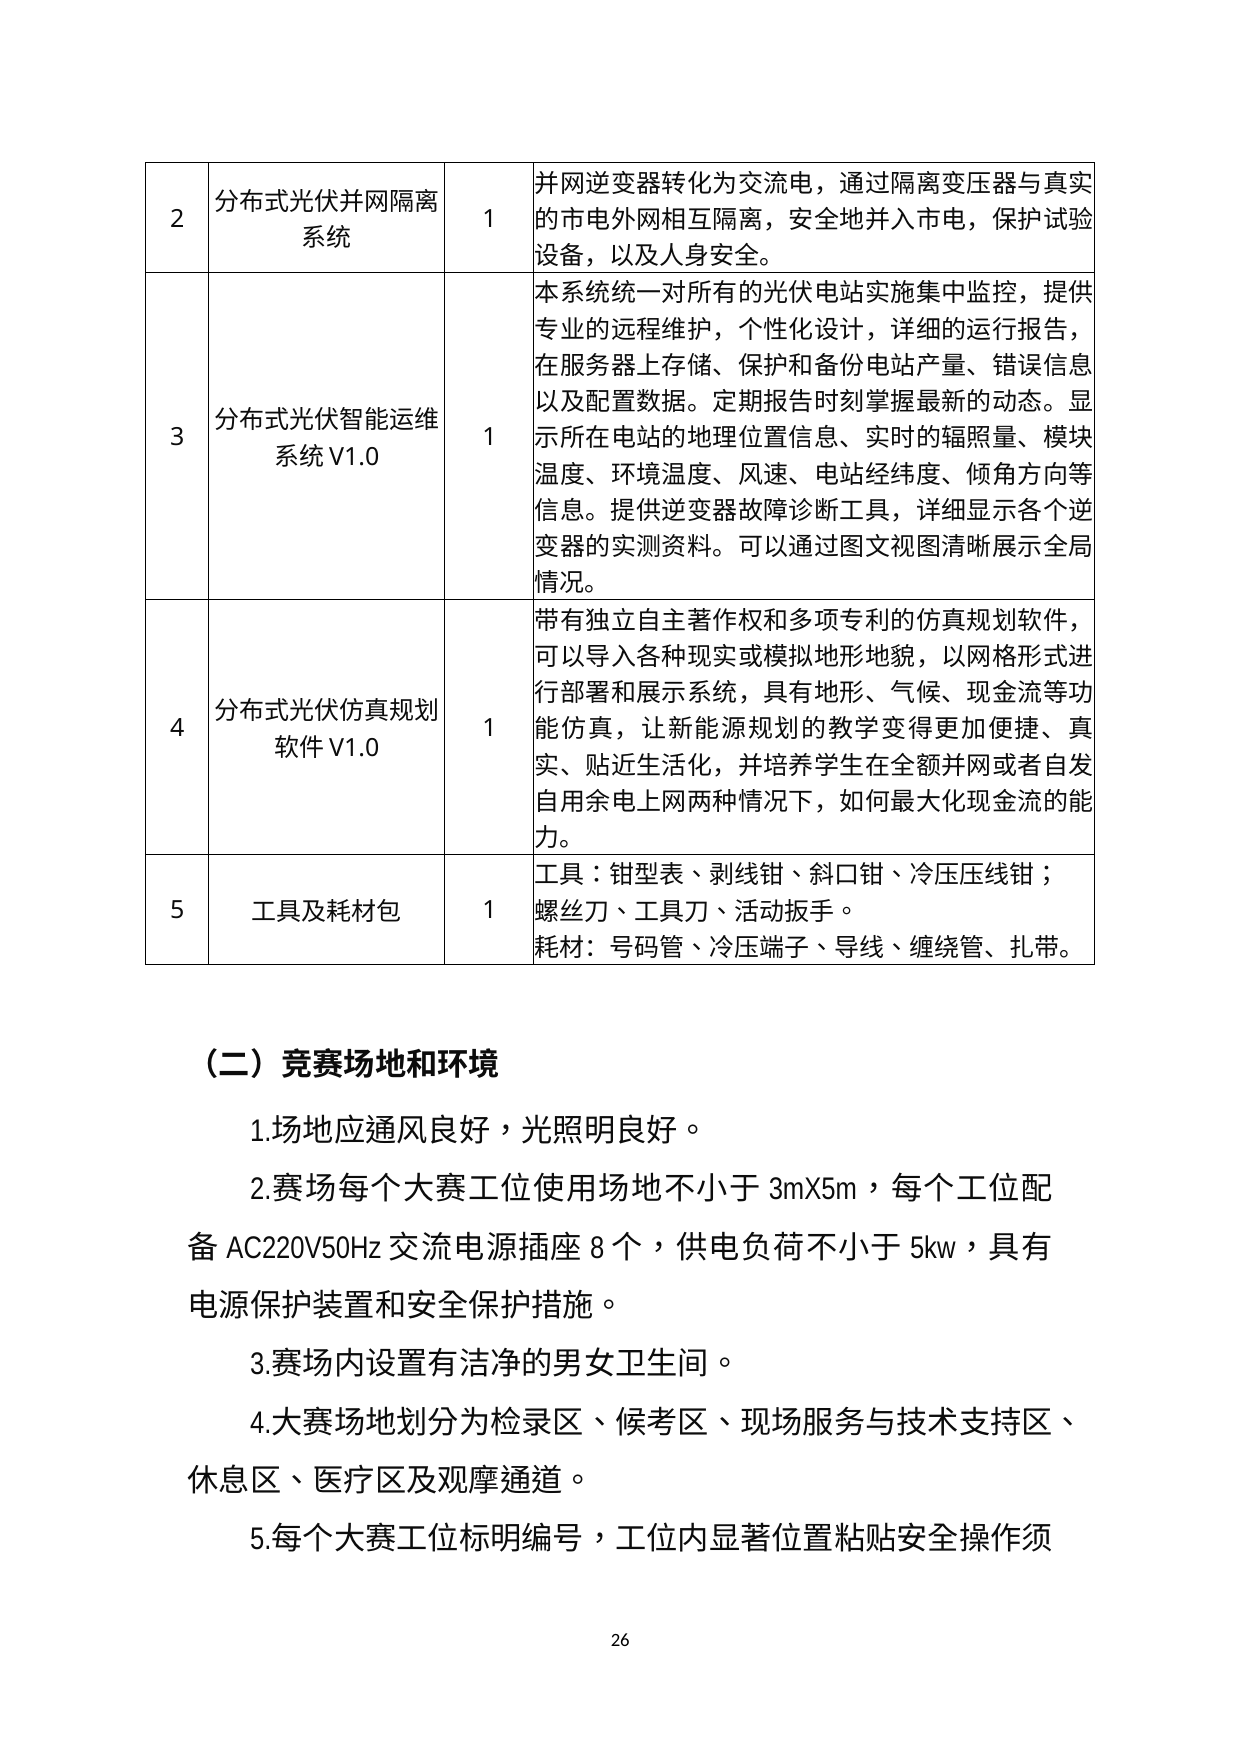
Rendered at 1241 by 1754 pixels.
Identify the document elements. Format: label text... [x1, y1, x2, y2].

table_cell 1 [445, 600, 533, 854]
table_cell 分布式光伏并网隔离系统 [209, 163, 444, 272]
table_cell 1 [445, 273, 533, 599]
table_cell 5 [146, 855, 208, 964]
table_cell 分布式光伏智能运维系统V1.0 [209, 273, 444, 599]
table_cell 1 [445, 163, 533, 272]
table_cell 1 [445, 855, 533, 964]
text 4.大赛场地划分为检录区、候考区、现场服务与技术支持区、休息区、医疗区及观摩通道。 [187, 1386, 1053, 1503]
text 1.场地应通风良好，光照明良好。 [187, 1095, 1053, 1153]
text 3.赛场内设置有洁净的男女卫生间。 [187, 1328, 1053, 1386]
table_cell 工具：钳型表、剥线钳、斜口钳、冷压压线钳； 螺丝刀、工具刀、活动扳手。 耗材：号码管、冷压端子、导线、缠绕管、扎带。 [534, 855, 1094, 964]
table_cell 分布式光伏仿真规划软件V1.0 [209, 600, 444, 854]
table_cell 带有独立自主著作权和多项专利的仿真规划软件，可以导入各种现实或模拟地形地貌，以网格形式进行部署和展示系统，具有地形、气候、现金流等功能仿真，让新能源规划的教学变得更加便捷、真实、贴近生活化，并培养学生在全额并网或者自发自用余电上网两种情况下，如何最大化现金流的能力。 [534, 600, 1094, 854]
table_cell 并网逆变器转化为交流电，通过隔离变压器与真实的市电外网相互隔离，安全地并入市电，保护试验设备，以及人身安全。 [534, 163, 1094, 272]
table_cell 3 [146, 273, 208, 599]
table_cell 2 [146, 163, 208, 272]
table_cell 工具及耗材包 [209, 855, 444, 964]
subtitle （二）竞赛场地和环境 [187, 1030, 1053, 1095]
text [187, 1503, 1053, 1561]
text 2.赛场每个大赛工位使用场地不小于3mX5m，每个工位配备AC220V50Hz交流电源插座8个，供电负荷不小于5kw，具有电源保护装置和安全保护措施。 [187, 1153, 1053, 1328]
table_cell 4 [146, 600, 208, 854]
table_cell 本系统统一对所有的光伏电站实施集中监控，提供专业的远程维护，个性化设计，详细的运行报告，在服务器上存储、保护和备份电站产量、错误信息以及配置数据。定期报告时刻掌握最新的动态。显示所在电站的地理位置信息、实时的辐照量、模块温度、环境温度、风速、电站经纬度、倾角方向等信息。提供逆变器故障诊断工具，详细显示各个逆变器的实测资料。可以通过图文视图清晰展示全局情况。 [534, 273, 1094, 599]
